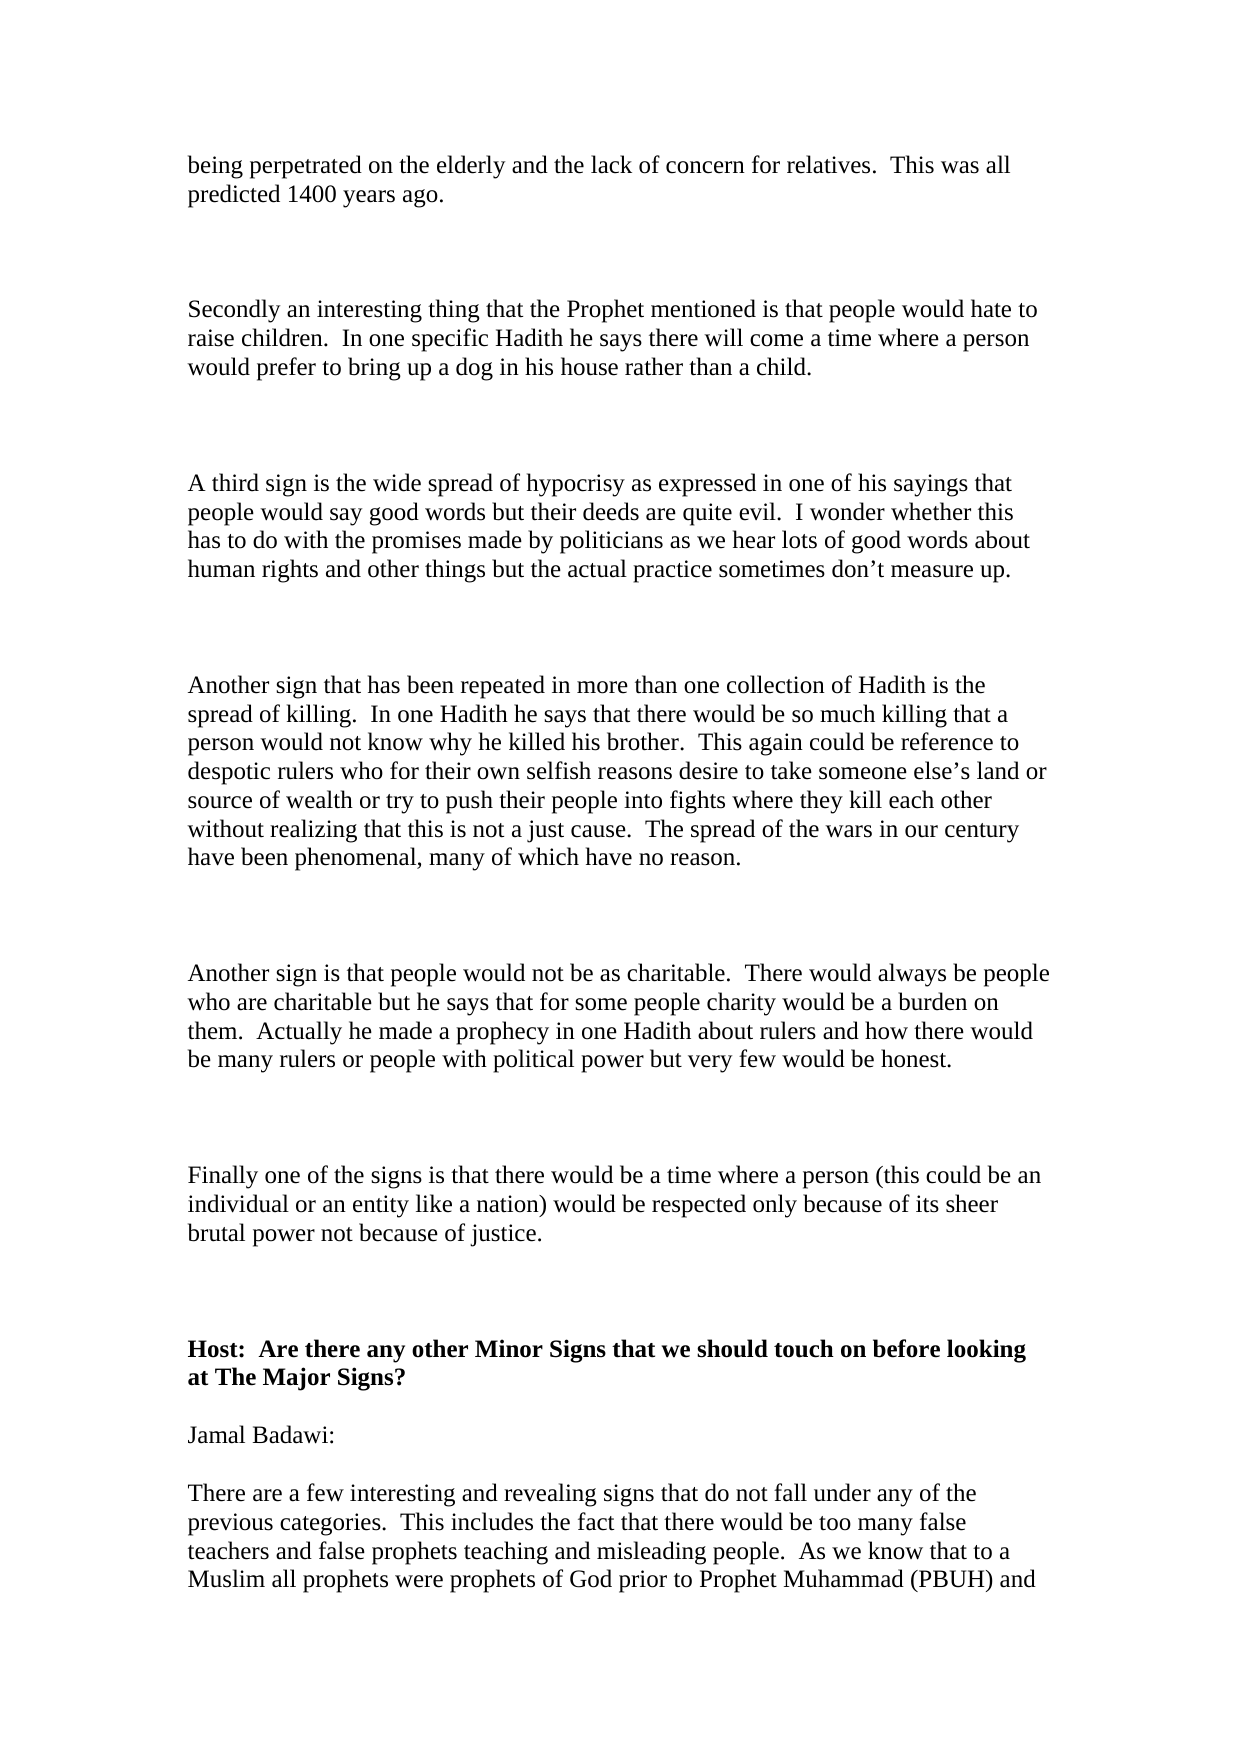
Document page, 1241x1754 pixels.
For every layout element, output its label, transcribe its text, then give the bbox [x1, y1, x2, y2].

text Host: Are there any other Minor Signs that we should touch on before looking at The Major Signs? [187, 1334, 1053, 1391]
text A third sign is the wide spread of hypocrisy as expressed in one of his sayings that people would say good words but their deeds are quite evil. I wonder whether this has to do with the promises made by politicians as we hear lots of good words about human rights and other things but the actual practice sometimes don’t measure up. [187, 468, 1053, 583]
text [187, 150, 1053, 207]
text Jamal Badawi: [187, 1420, 1053, 1449]
text Another sign that has been repeated in more than one collection of Hadith is the spread of killing. In one Hadith he says that there would be so much killing that a person would not know why he killed his brother. This again could be reference to despotic rulers who for their own selfish reasons desire to take someone else’s land or source of wealth or try to push their people into fights where they kill each other without realizing that this is not a just cause. The spread of the wars in our century have been phenomenal, many of which have no reason. [187, 670, 1053, 871]
text Another sign is that people would not be as charitable. There would always be people who are charitable but he says that for some people charity would be a burden on them. Actually he made a prophecy in one Hadith about rulers and how there would be many rulers or people with political power but very few would be honest. [187, 958, 1053, 1073]
text Secondly an interesting thing that the Prophet mentioned is that people would hate to raise children. In one specific Hadith he says there will come a time where a person would prefer to bring up a dog in his house rather than a child. [187, 294, 1053, 381]
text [187, 1478, 1053, 1593]
text Finally one of the signs is that there would be a time where a person (this could be an individual or an entity like a nation) would be respected only because of its sheer brutal power not because of justice. [187, 1160, 1053, 1247]
